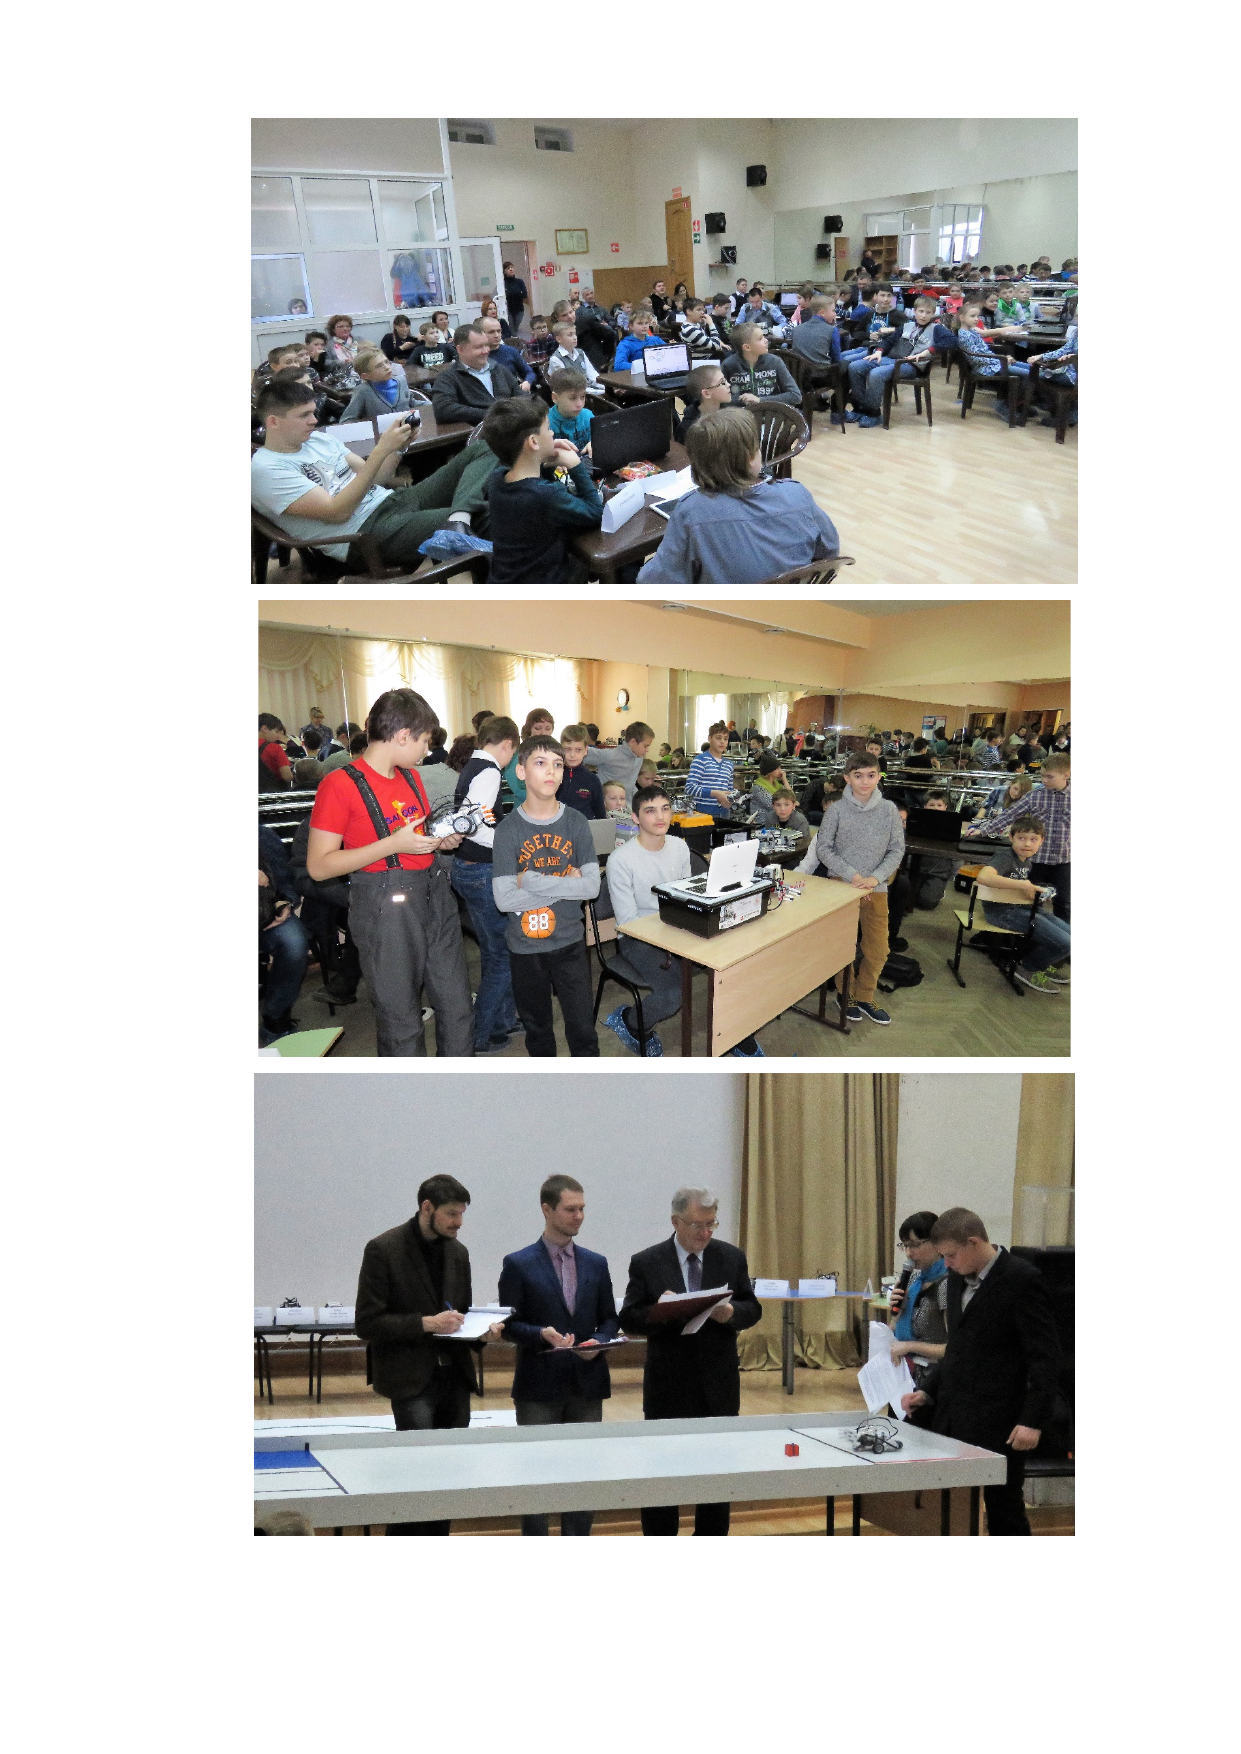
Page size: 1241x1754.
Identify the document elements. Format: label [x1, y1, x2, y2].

picture [254, 1073, 1075, 1536]
picture [251, 118, 1078, 584]
picture [258, 600, 1071, 1057]
